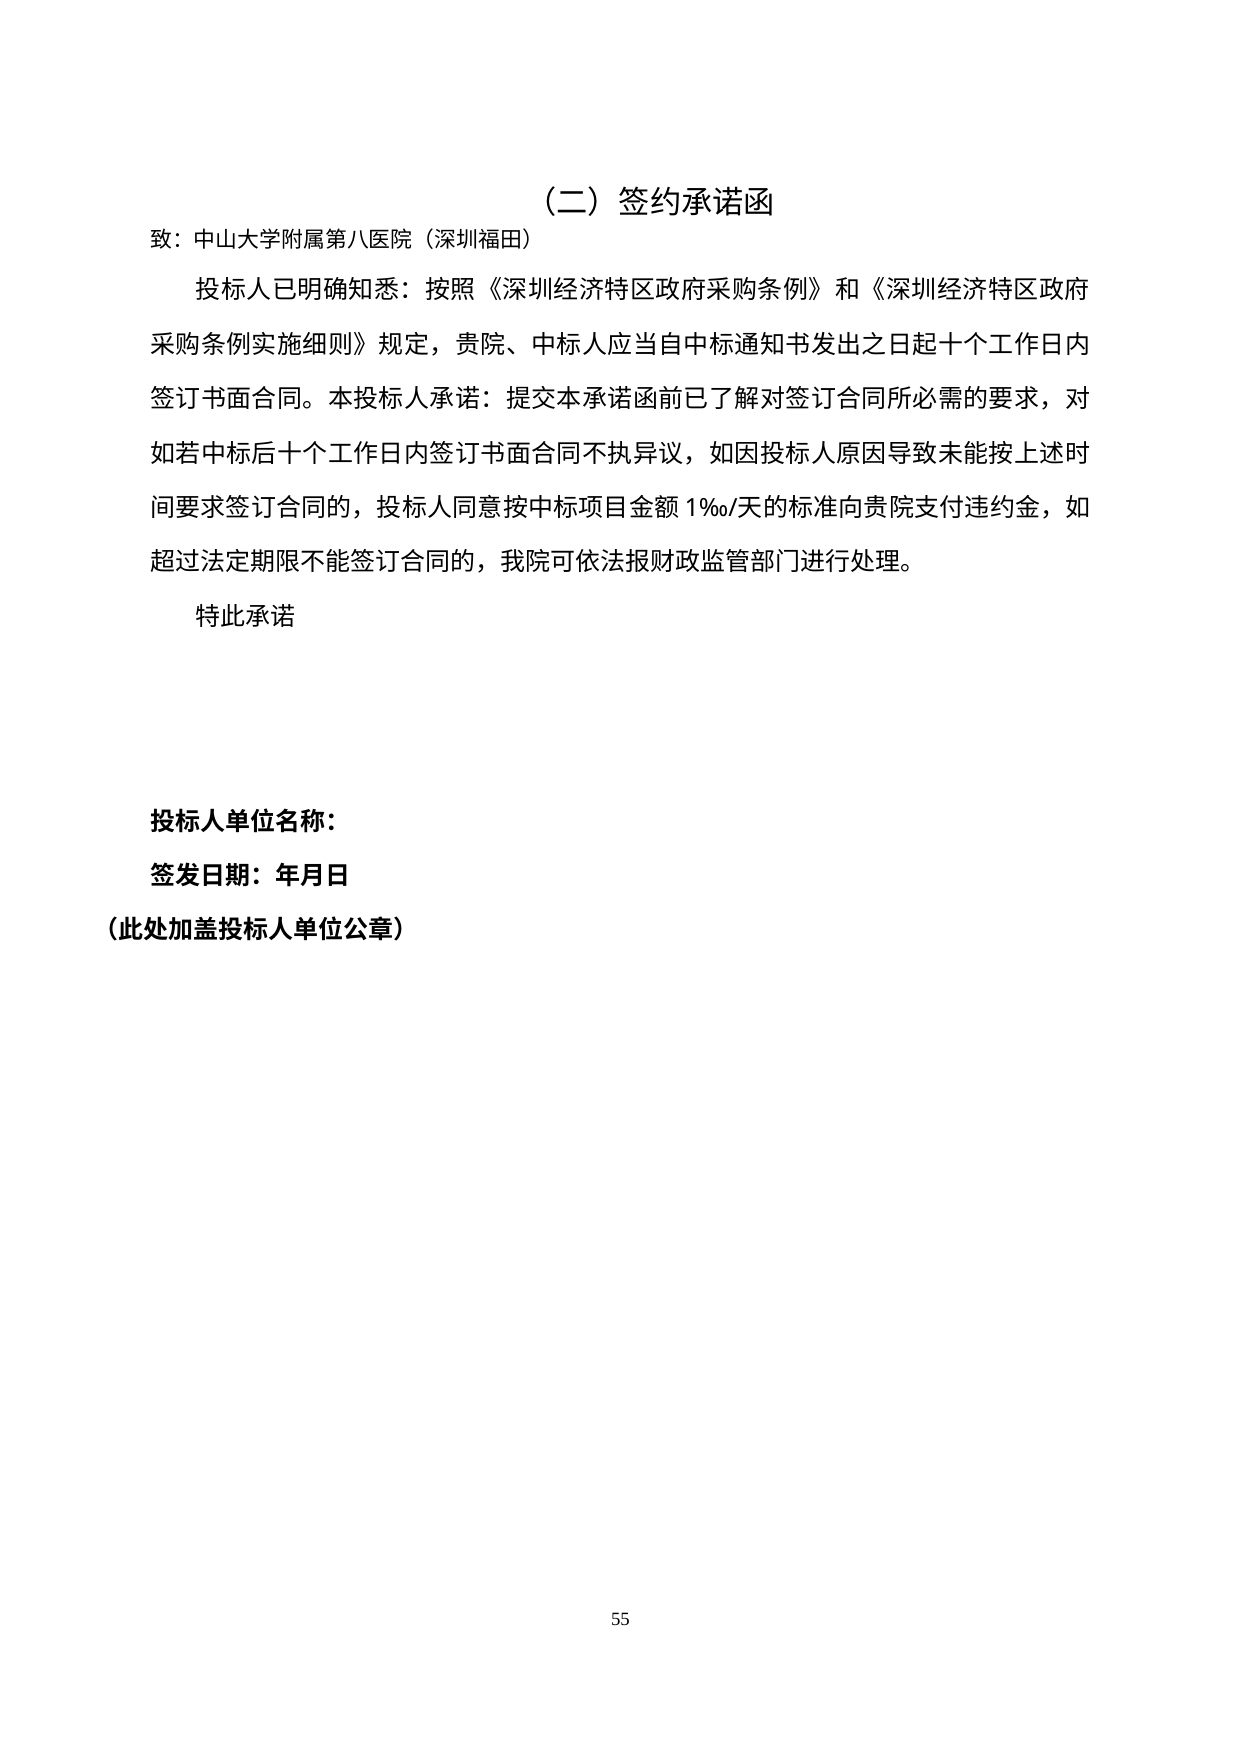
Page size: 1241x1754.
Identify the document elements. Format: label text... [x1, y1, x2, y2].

text 投标人已明确知悉：按照《深圳经济特区政府采购条例》和《深圳经济特区政府采购条例实施细则》规定，贵院、中标人应当自中标通知书发出之日起十个工作日内签订书面合同。本投标人承诺：提交本承诺函前已了解对签订合同所必需的要求，对如若中标后十个工作日内签订书面合同不执异议，如因投标人原因导致未能按上述时间要求签订合同的，投标人同意按中标项目金额1‰/天的标准向贵院支付违约金，如超过法定期限不能签订合同的，我院可依法报财政监管部门进行处理。 [150, 270, 1090, 578]
subtitle （二）签约承诺函 [150, 177, 1090, 222]
text （此处加盖投标人单位公章） [94, 910, 1144, 946]
text 签发日期：年月日 [150, 856, 1090, 892]
text 致：中山大学附属第八医院（深圳福田） [150, 222, 1090, 254]
text 投标人单位名称： [150, 801, 1090, 837]
text 特此承诺 [150, 596, 1090, 632]
